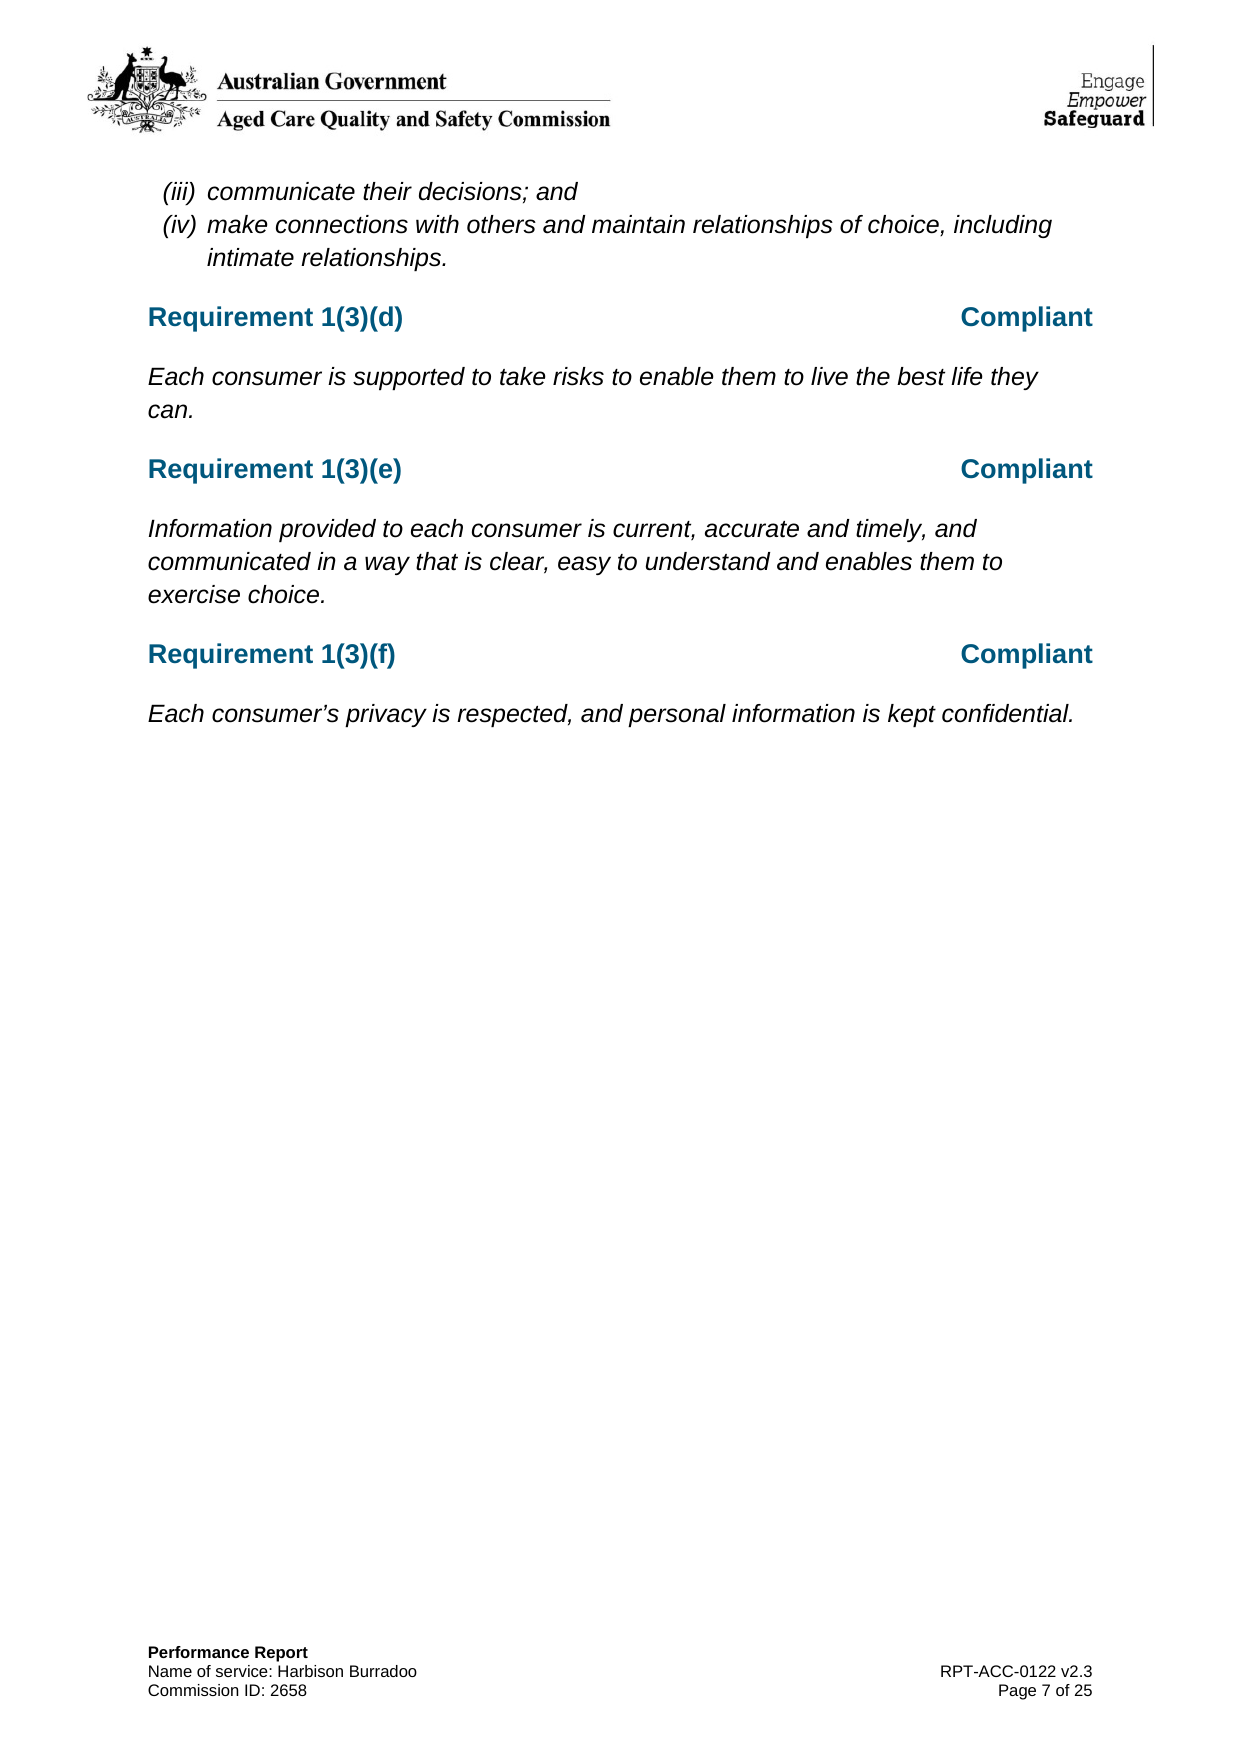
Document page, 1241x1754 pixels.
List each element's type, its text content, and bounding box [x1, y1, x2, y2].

text Information provided to each consumer is current, accurate and timely, and communicated in a way that is clear, easy to understand and enables them to exercise choice. [148, 514, 1092, 609]
text Each consumer is supported to take risks to enable them to live the best life they can. [148, 362, 1092, 424]
list communicate their decisions; and [162, 177, 1092, 206]
picture [1, 0, 1241, 154]
list make connections with others and maintain relationships of choice, including intimate relationships. [162, 210, 1092, 272]
text Each consumer’s privacy is respected, and personal information is kept confidential. [148, 699, 1092, 728]
subtitle Requirement 1(3)(d) Compliant [148, 301, 1092, 332]
subtitle Requirement 1(3)(f) Compliant [148, 638, 1092, 669]
subtitle Requirement 1(3)(e) Compliant [148, 453, 1092, 484]
